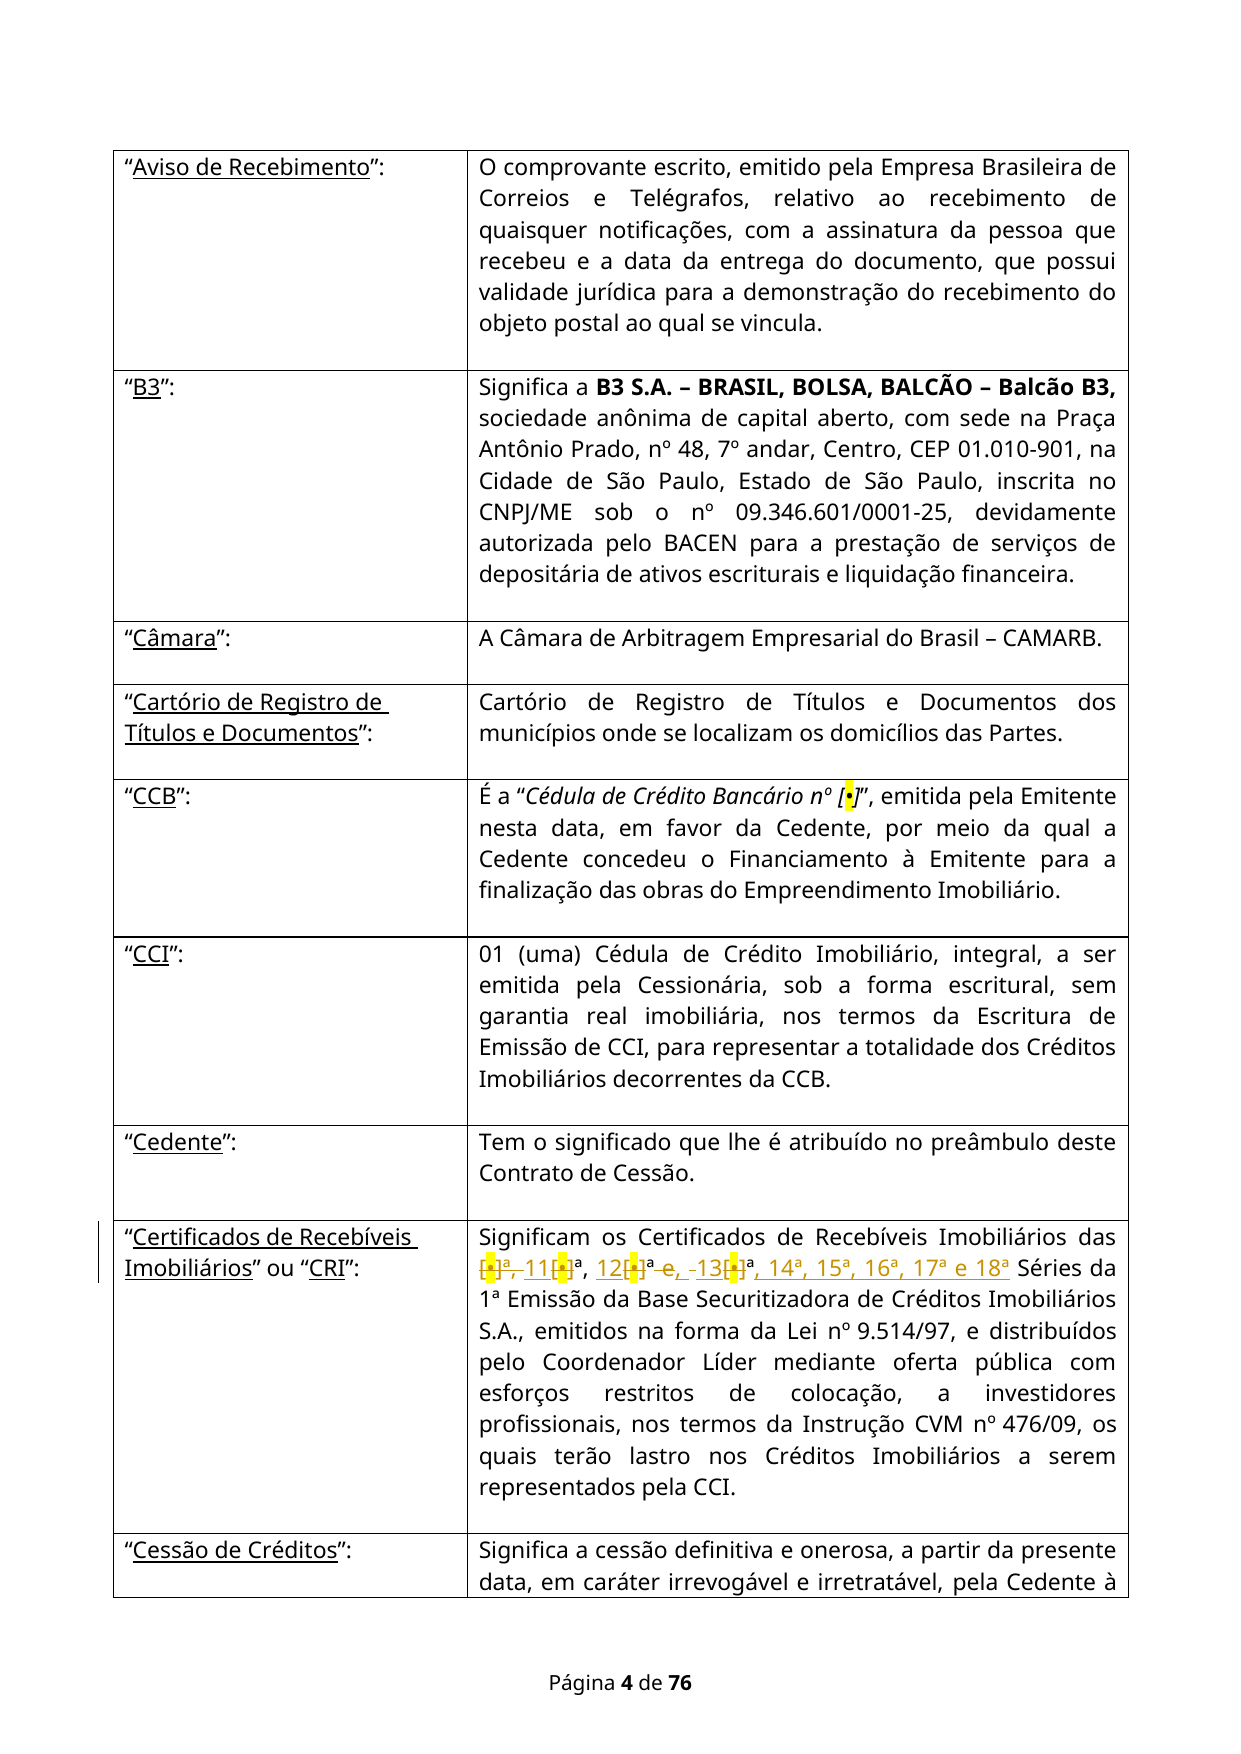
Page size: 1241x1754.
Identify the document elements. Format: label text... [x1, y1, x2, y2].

table_cell “B3”: [114, 371, 467, 621]
table_cell “CCB”: [114, 780, 467, 936]
table_cell O comprovante escrito, emitido pela Empresa Brasileira de Correios e Telégrafos, relativo ao recebimento de quaisquer notificações, com a assinatura da pessoa que recebeu e a data da entrega do documento, que possui validade jurídica para a demonstração do recebimento do objeto postal ao qual se vincula. [468, 151, 1128, 370]
table_cell “Certificados de Recebíveis Imobiliários” ou “CRI”: [114, 1221, 467, 1533]
table_cell 01 (uma) Cédula de Crédito Imobiliário, integral, a ser emitida pela Cessionária, sob a forma escritural, sem garantia real imobiliária, nos termos da Escritura de Emissão de CCI, para representar a totalidade dos Créditos Imobiliários decorrentes da CCB. [468, 938, 1128, 1125]
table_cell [114, 1534, 467, 1597]
table_cell “Câmara”: [114, 622, 467, 684]
table_cell Significam os Certificados de Recebíveis Imobiliários dasª, ªª Séries da 1ª Emissão da Base Securitizadora de Créditos Imobiliários S.A., emitidos na forma da Lei nº 9.514/97, e distribuídos pelo Coordenador Líder mediante oferta pública com esforços restritos de colocação, a investidores profissionais, nos termos da Instrução CVM nº 476/09, os quais terão lastro nos Créditos Imobiliários a serem representados pela CCI. [468, 1221, 1128, 1533]
table_cell Tem o significado que lhe é atribuído no preâmbulo deste Contrato de Cessão. [468, 1126, 1128, 1220]
table_cell Significa a B3 S.A. – BRASIL, BOLSA, BALCÃO – Balcão B3, sociedade anônima de capital aberto, com sede na Praça Antônio Prado, nº 48, 7º andar, Centro, CEP 01.010-901, na Cidade de São Paulo, Estado de São Paulo, inscrita no CNPJ/ME sob o nº 09.346.601/0001-25, devidamente autorizada pelo BACEN para a prestação de serviços de depositária de ativos escriturais e liquidação financeira. [468, 371, 1128, 621]
table_cell “Cedente”: [114, 1126, 467, 1220]
table_cell “Cartório de Registro de Títulos e Documentos”: [114, 685, 467, 779]
table_cell “CCI”: [114, 938, 467, 1125]
table_cell “Aviso de Recebimento”: [114, 151, 467, 370]
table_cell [468, 1534, 1128, 1597]
table_cell É a “Cédula de Crédito Bancário nº [•]”, emitida pela Emitente nesta data, em favor da Cedente, por meio da qual a Cedente concedeu o Financiamento à Emitente para a finalização das obras do Empreendimento Imobiliário. [468, 780, 1128, 936]
table_cell A Câmara de Arbitragem Empresarial do Brasil – CAMARB. [468, 622, 1128, 684]
table_cell Cartório de Registro de Títulos e Documentos dos municípios onde se localizam os domicílios das Partes. [468, 685, 1128, 779]
